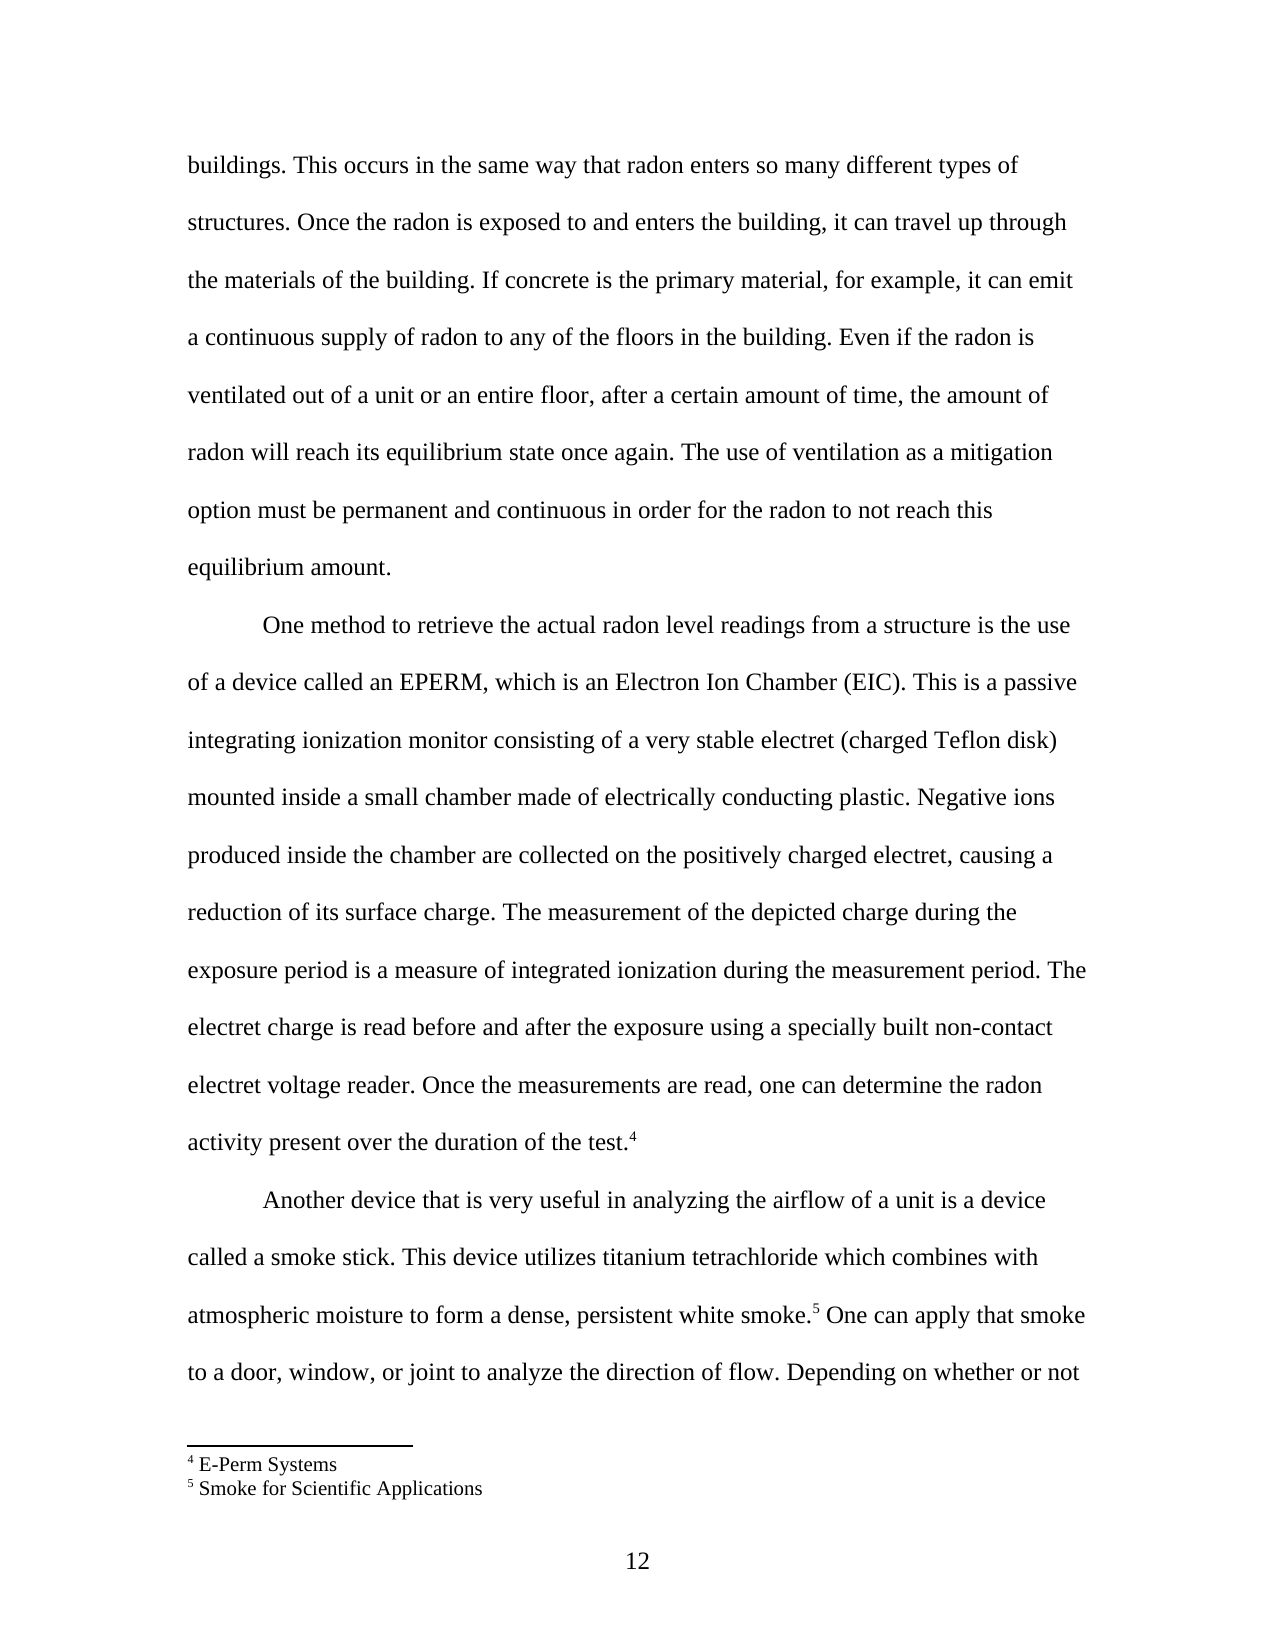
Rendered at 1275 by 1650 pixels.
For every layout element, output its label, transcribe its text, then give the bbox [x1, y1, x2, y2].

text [187, 150, 1087, 581]
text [187, 1185, 1087, 1386]
text One method to retrieve the actual radon level readings from a structure is the use of a device called an EPERM, which is an Electron Ion Chamber (EIC). This is a passive integrating ionization monitor consisting of a very stable electret (charged Teflon disk) mounted inside a small chamber made of electrically conducting plastic. Negative ions produced inside the chamber are collected on the positively charged electret, causing a reduction of its surface charge. The measurement of the depicted charge during the exposure period is a measure of integrated ionization during the measurement period. The electret charge is read before and after the exposure using a specially built non-contact electret voltage reader. Once the measurements are read, one can determine the radon activity present over the duration of the test. [187, 610, 1087, 1156]
